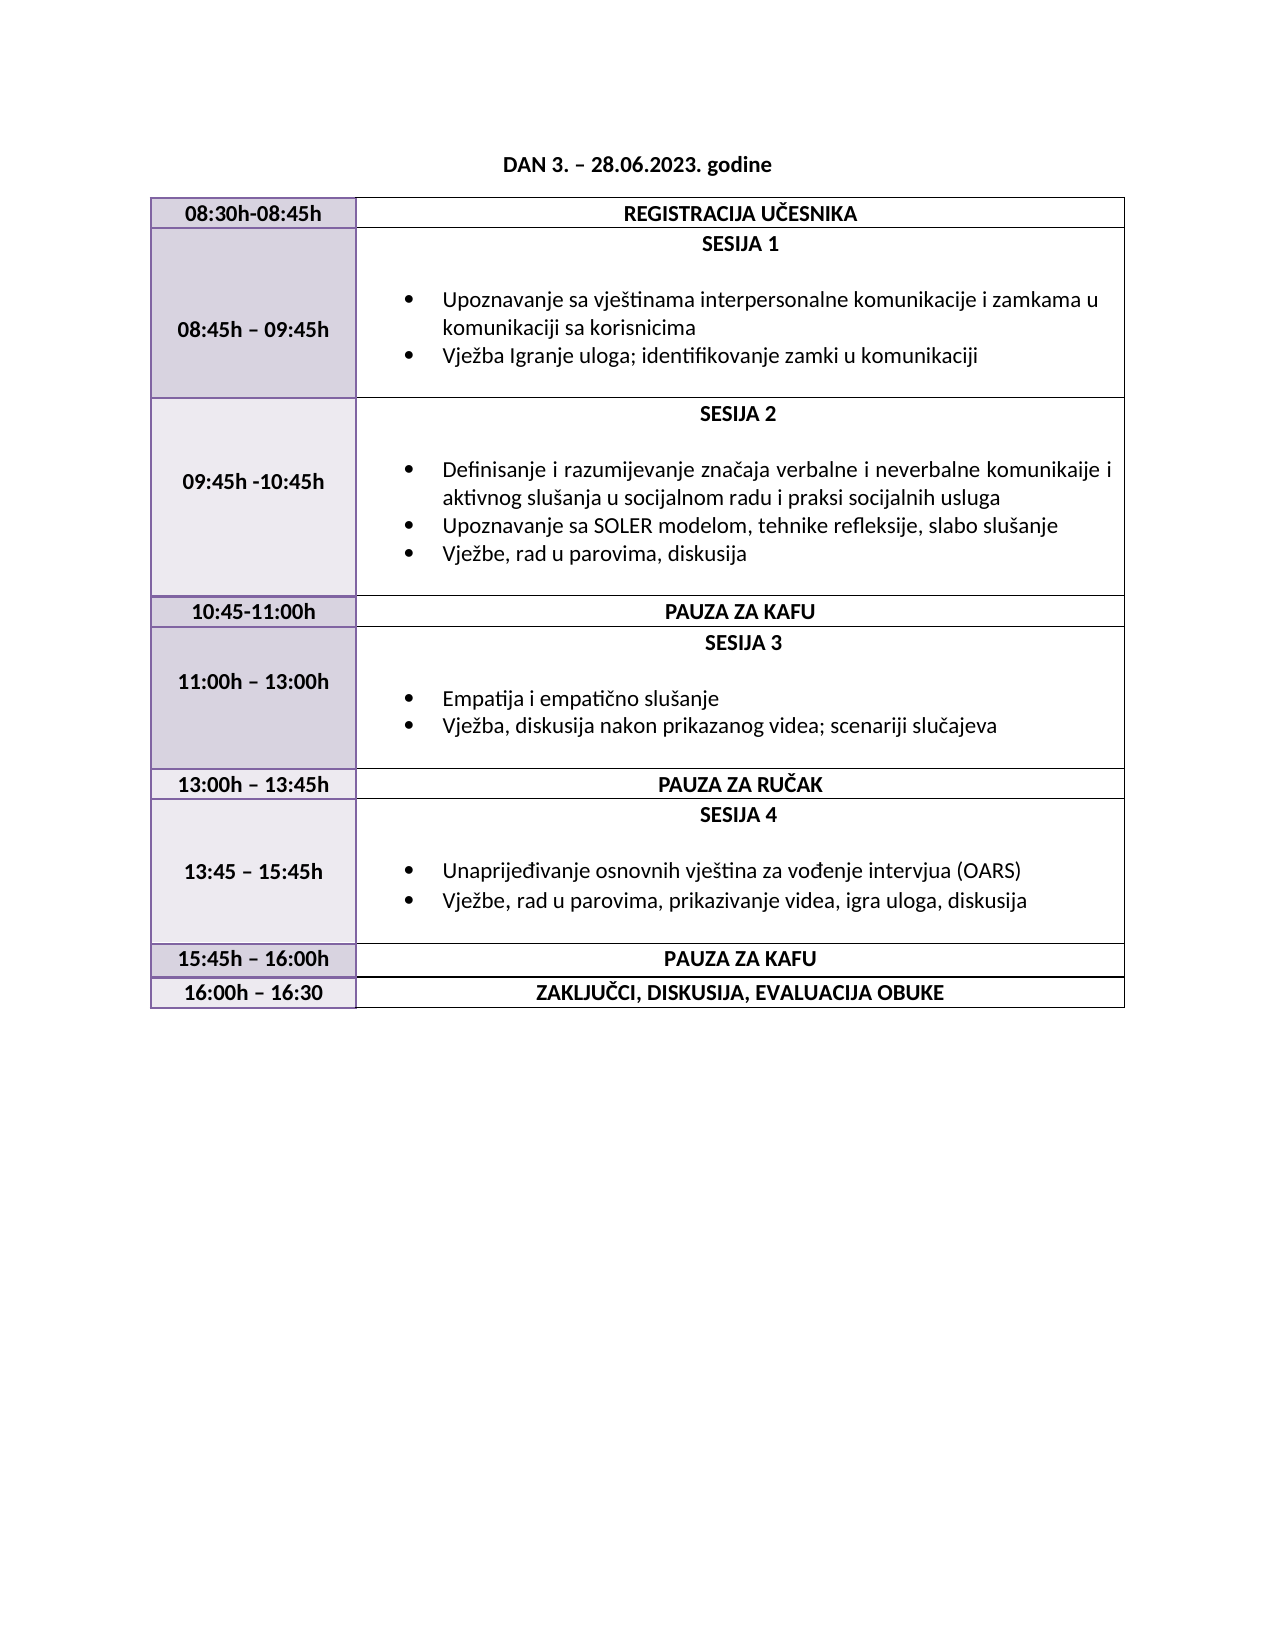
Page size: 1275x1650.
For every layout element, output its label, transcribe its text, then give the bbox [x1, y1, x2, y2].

table_cell SESIJA 3 Empatija i empatično slušanje Vježba, diskusija nakon prikazanog videa; scenariji slučajeva [357, 627, 1124, 768]
table_cell 16:00h – 16:30 [152, 979, 355, 1007]
text DAN 3. – 28.06.2023. godine [150, 150, 1125, 178]
table_cell 09:45h -10:45h [152, 399, 355, 595]
table_cell PAUZA ZA KAFU [357, 944, 1124, 976]
table_cell PAUZA ZA KAFU [357, 596, 1124, 626]
table_cell 10:45-11:00h [152, 598, 355, 626]
table_cell 13:00h – 13:45h [152, 770, 355, 798]
table_cell 13:45 – 15:45h [152, 800, 355, 942]
table_cell SESIJA 2 Definisanje i razumijevanje značaja verbalne i neverbalne komunikaije i aktivnog slušanja u socijalnom radu i praksi socijalnih usluga Upoznavanje sa SOLER modelom, tehnike refleksije, slabo slušanje Vježbe, rad u parovima, diskusija [357, 398, 1124, 595]
table_cell SESIJA 1 Upoznavanje sa vještinama interpersonalne komunikacije i zamkama u komunikaciji sa korisnicima Vježba Igranje uloga; identifikovanje zamki u komunikaciji [357, 228, 1124, 397]
table_cell 15:45h – 16:00h [152, 945, 355, 976]
table_cell ZAKLJUČCI, DISKUSIJA, EVALUACIJA OBUKE [357, 978, 1124, 1007]
table_cell SESIJA 4 Unaprijeđivanje osnovnih vještina za vođenje intervjua (OARS) Vježbe, rad u parovima, prikazivanje videa, igra uloga, diskusija [357, 799, 1124, 942]
table_cell 11:00h – 13:00h [152, 628, 355, 768]
table_cell PAUZA ZA RUČAK [357, 769, 1124, 798]
table_header 08:30h-08:45h [152, 199, 355, 227]
table_header REGISTRACIJA UČESNIKA [357, 198, 1124, 227]
table_cell 08:45h – 09:45h [152, 229, 355, 397]
